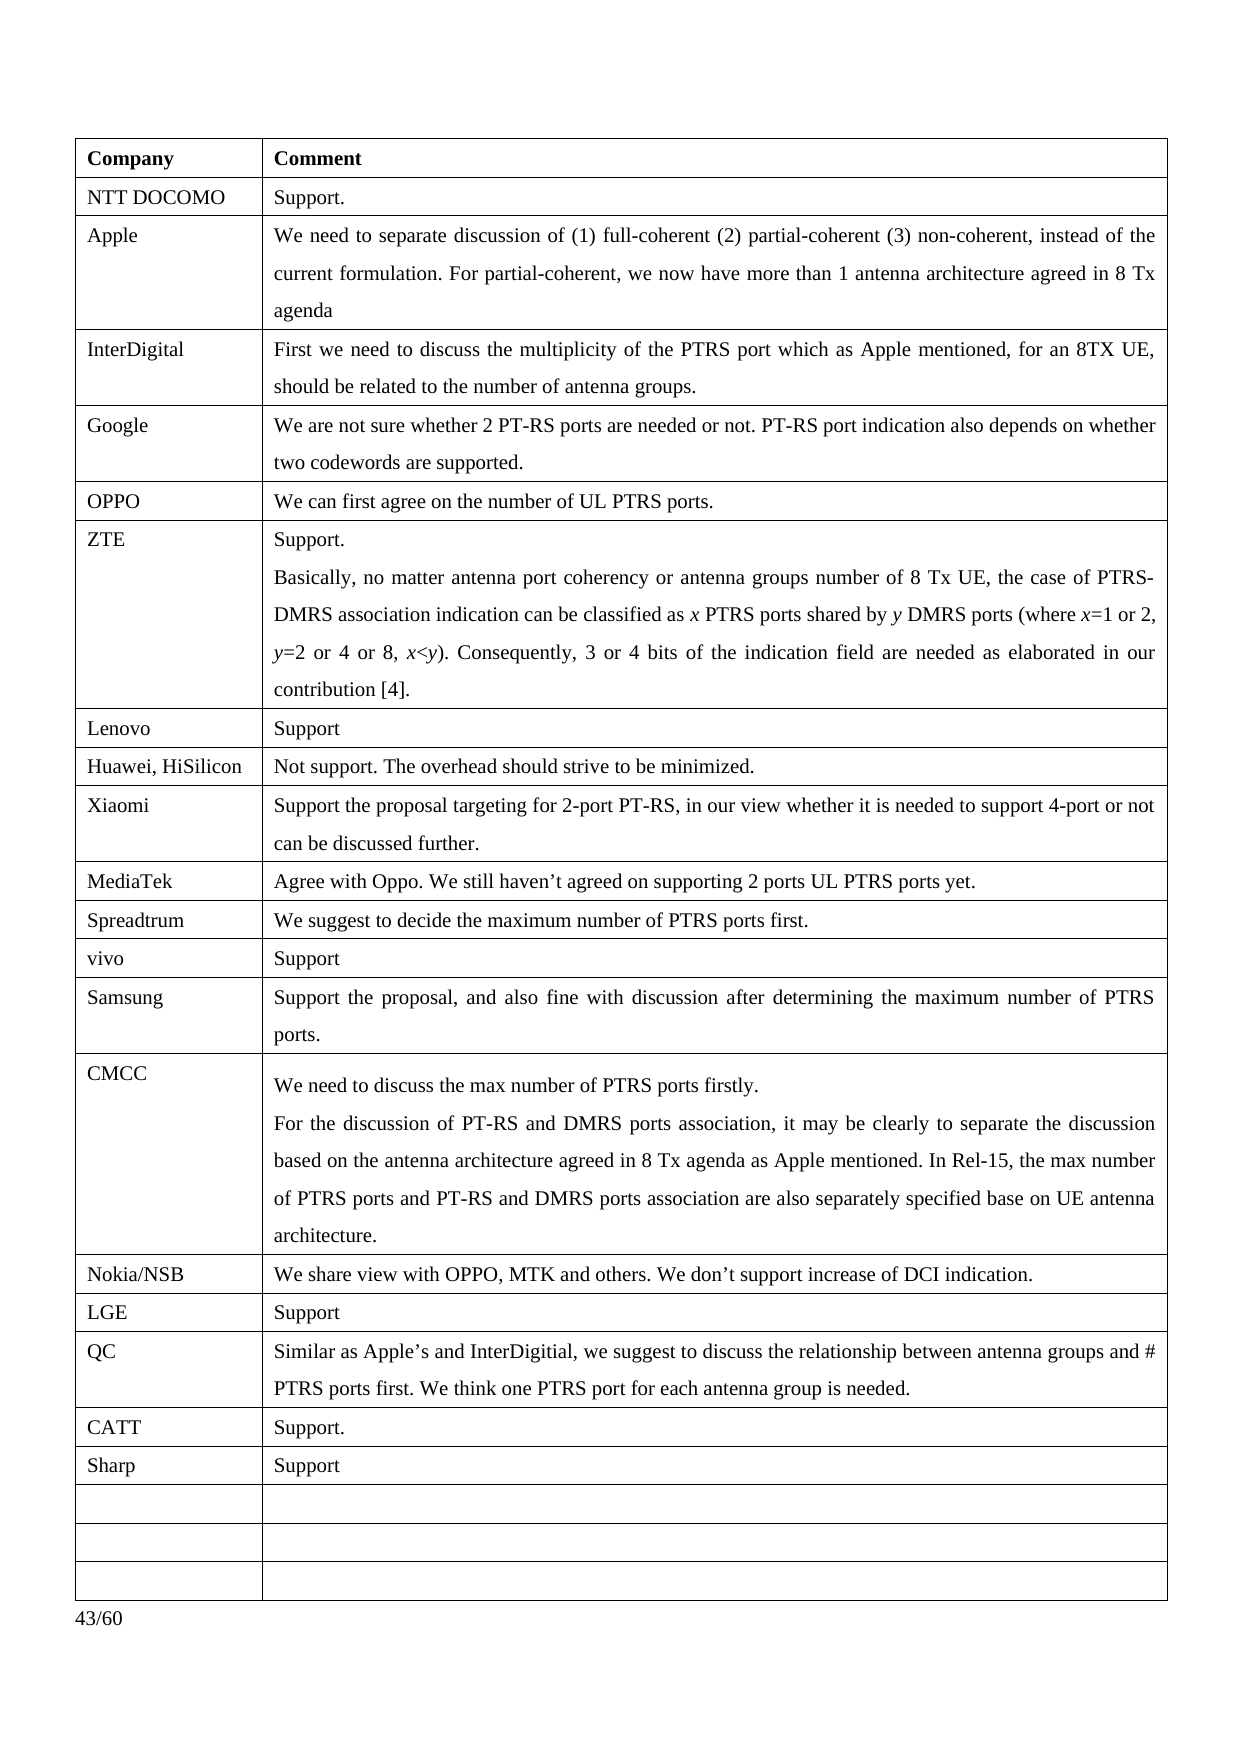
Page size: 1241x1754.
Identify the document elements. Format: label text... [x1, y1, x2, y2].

table_cell Huawei, HiSilicon [76, 748, 262, 785]
table_cell Google [76, 406, 262, 481]
table_cell [263, 1524, 1167, 1561]
table_cell We need to discuss the max number of PTRS ports firstly. For the discussion of PT-RS and DMRS ports association, it may be clearly to separate the discussion based on the antenna architecture agreed in 8 Tx agenda as Apple mentioned. In Rel-15, the max number of PTRS ports and PT-RS and DMRS ports association are also separately specified base on UE antenna architecture. [263, 1054, 1167, 1254]
table_cell First we need to discuss the multiplicity of the PTRS port which as Apple mentioned, for an 8TX UE, should be related to the number of antenna groups. [263, 330, 1167, 405]
table_cell Xiaomi [76, 786, 262, 861]
table_cell Sharp [76, 1447, 262, 1484]
table_cell [76, 1524, 262, 1561]
table_cell NTT DOCOMO [76, 178, 262, 215]
table_cell Support [263, 1294, 1167, 1331]
table_cell Nokia/NSB [76, 1255, 262, 1292]
table_cell Support the proposal targeting for 2-port PT-RS, in our view whether it is needed to support 4-port or not can be discussed further. [263, 786, 1167, 861]
table_cell Not support. The overhead should strive to be minimized. [263, 748, 1167, 785]
table_cell We share view with OPPO, MTK and others. We don’t support increase of DCI indication. [263, 1255, 1167, 1292]
table_cell [76, 1562, 262, 1600]
table_cell LGE [76, 1294, 262, 1331]
table_cell [76, 1485, 262, 1523]
table_cell OPPO [76, 482, 262, 519]
table_cell vivo [76, 939, 262, 977]
table_cell Support. [263, 178, 1167, 215]
table_cell We are not sure whether 2 PT-RS ports are needed or not. PT-RS port indication also depends on whether two codewords are supported. [263, 406, 1167, 481]
table_cell Support. [263, 1408, 1167, 1446]
table_cell MediaTek [76, 862, 262, 900]
table_cell We can first agree on the number of UL PTRS ports. [263, 482, 1167, 519]
table_cell Similar as Apple’s and InterDigitial, we suggest to discuss the relationship between antenna groups and # PTRS ports first. We think one PTRS port for each antenna group is needed. [263, 1332, 1167, 1407]
table_cell CMCC [76, 1054, 262, 1254]
table_cell Spreadtrum [76, 901, 262, 938]
table_header Company [76, 139, 262, 177]
table_header Comment [263, 139, 1167, 177]
table_cell We need to separate discussion of (1) full-coherent (2) partial-coherent (3) non-coherent, instead of the current formulation. For partial-coherent, we now have more than 1 antenna architecture agreed in 8 Tx agenda [263, 216, 1167, 329]
table_cell Samsung [76, 978, 262, 1053]
table_cell Support the proposal, and also fine with discussion after determining the maximum number of PTRS ports. [263, 978, 1167, 1053]
table_cell [263, 1562, 1167, 1600]
table_cell Support. Basically, no matter antenna port coherency or antenna groups number of 8 Tx UE, the case of PTRS-DMRS association indication can be classified as x PTRS ports shared by y DMRS ports (where x=1 or 2, y=2 or 4 or 8, x<y). Consequently, 3 or 4 bits of the indication field are needed as elaborated in our contribution [4]. [263, 521, 1167, 708]
table_cell Apple [76, 216, 262, 329]
table_cell InterDigital [76, 330, 262, 405]
table_cell We suggest to decide the maximum number of PTRS ports first. [263, 901, 1167, 938]
table_cell Lenovo [76, 709, 262, 747]
table_cell QC [76, 1332, 262, 1407]
table_cell Support [263, 709, 1167, 747]
table_cell [263, 1485, 1167, 1523]
table_cell Support [263, 1447, 1167, 1484]
table_cell ZTE [76, 521, 262, 708]
table_cell Agree with Oppo. We still haven’t agreed on supporting 2 ports UL PTRS ports yet. [263, 862, 1167, 900]
table_cell Support [263, 939, 1167, 977]
table_cell CATT [76, 1408, 262, 1446]
